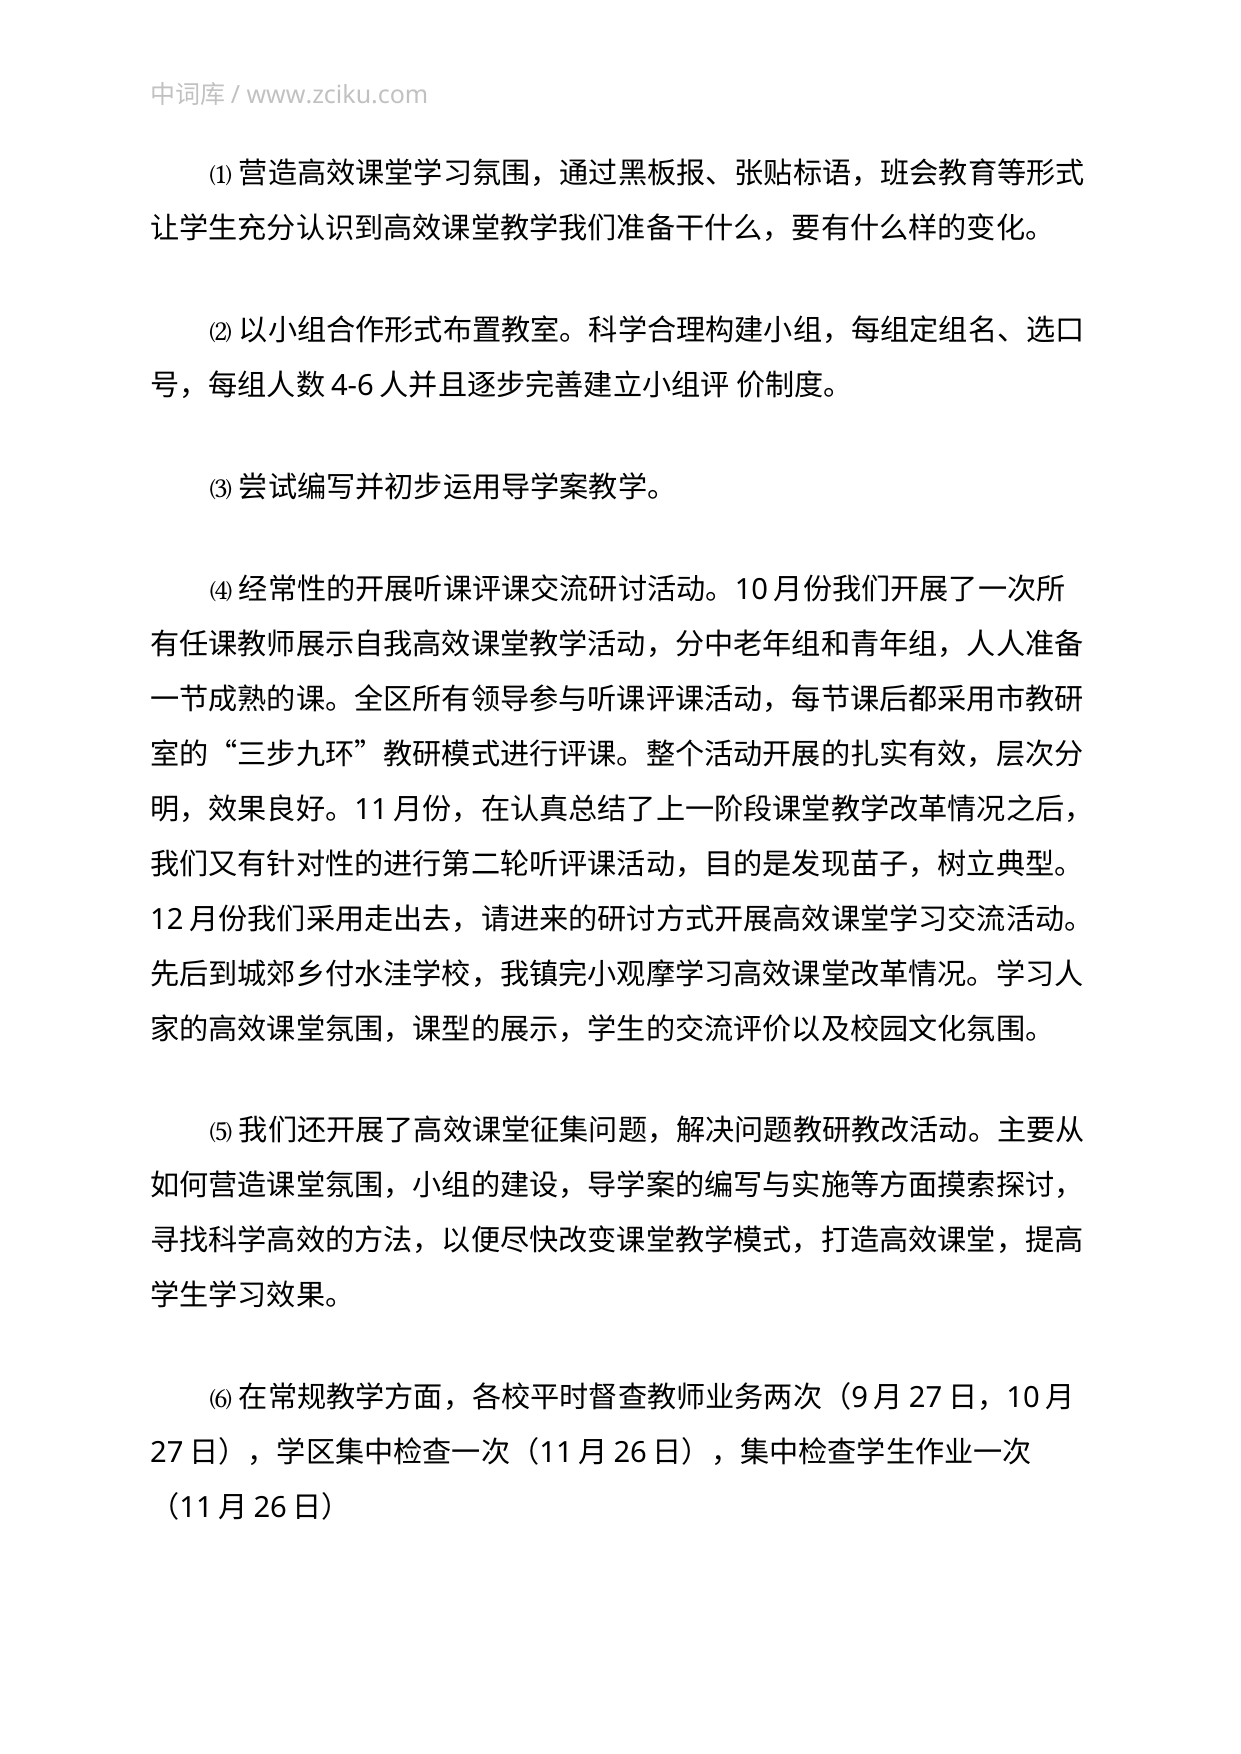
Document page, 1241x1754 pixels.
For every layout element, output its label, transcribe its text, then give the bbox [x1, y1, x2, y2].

text ⑷经常性的开展听课评课交流研讨活动。10月份我们开展了一次所有任课教师展示自我高效课堂教学活动，分中老年组和青年组，人人准备一节成熟的课。全区所有领导参与听课评课活动，每节课后都采用市教研室的“三步九环”教研模式进行评课。整个活动开展的扎实有效，层次分明，效果良好。11月份，在认真总结了上一阶段课堂教学改革情况之后，我们又有针对性的进行第二轮听评课活动，目的是发现苗子，树立典型。12月份我们采用走出去，请进来的研讨方式开展高效课堂学习交流活动。先后到城郊乡付水洼学校，我镇完小观摩学习高效课堂改革情况。学习人家的高效课堂氛围，课型的展示，学生的交流评价以及校园文化氛围。 [150, 566, 1090, 1047]
text ⑹在常规教学方面，各校平时督查教师业务两次（9月27日，10月27日），学区集中检查一次（11月26日），集中检查学生作业一次（11月26日） [150, 1373, 1090, 1526]
text ⑴营造高效课堂学习氛围，通过黑板报、张贴标语，班会教育等形式让学生充分认识到高效课堂教学我们准备干什么，要有什么样的变化。 [150, 150, 1090, 247]
text ⑸我们还开展了高效课堂征集问题，解决问题教研教改活动。主要从如何营造课堂氛围，小组的建设，导学案的编写与实施等方面摸索探讨，寻找科学高效的方法，以便尽快改变课堂教学模式，打造高效课堂，提高学生学习效果。 [150, 1107, 1090, 1314]
text ⑶尝试编写并初步运用导学案教学。 [150, 464, 1090, 506]
text ⑵以小组合作形式布置教室。科学合理构建小组，每组定组名、选口号，每组人数4-6人并且逐步完善建立小组评 价制度。 [150, 307, 1090, 404]
